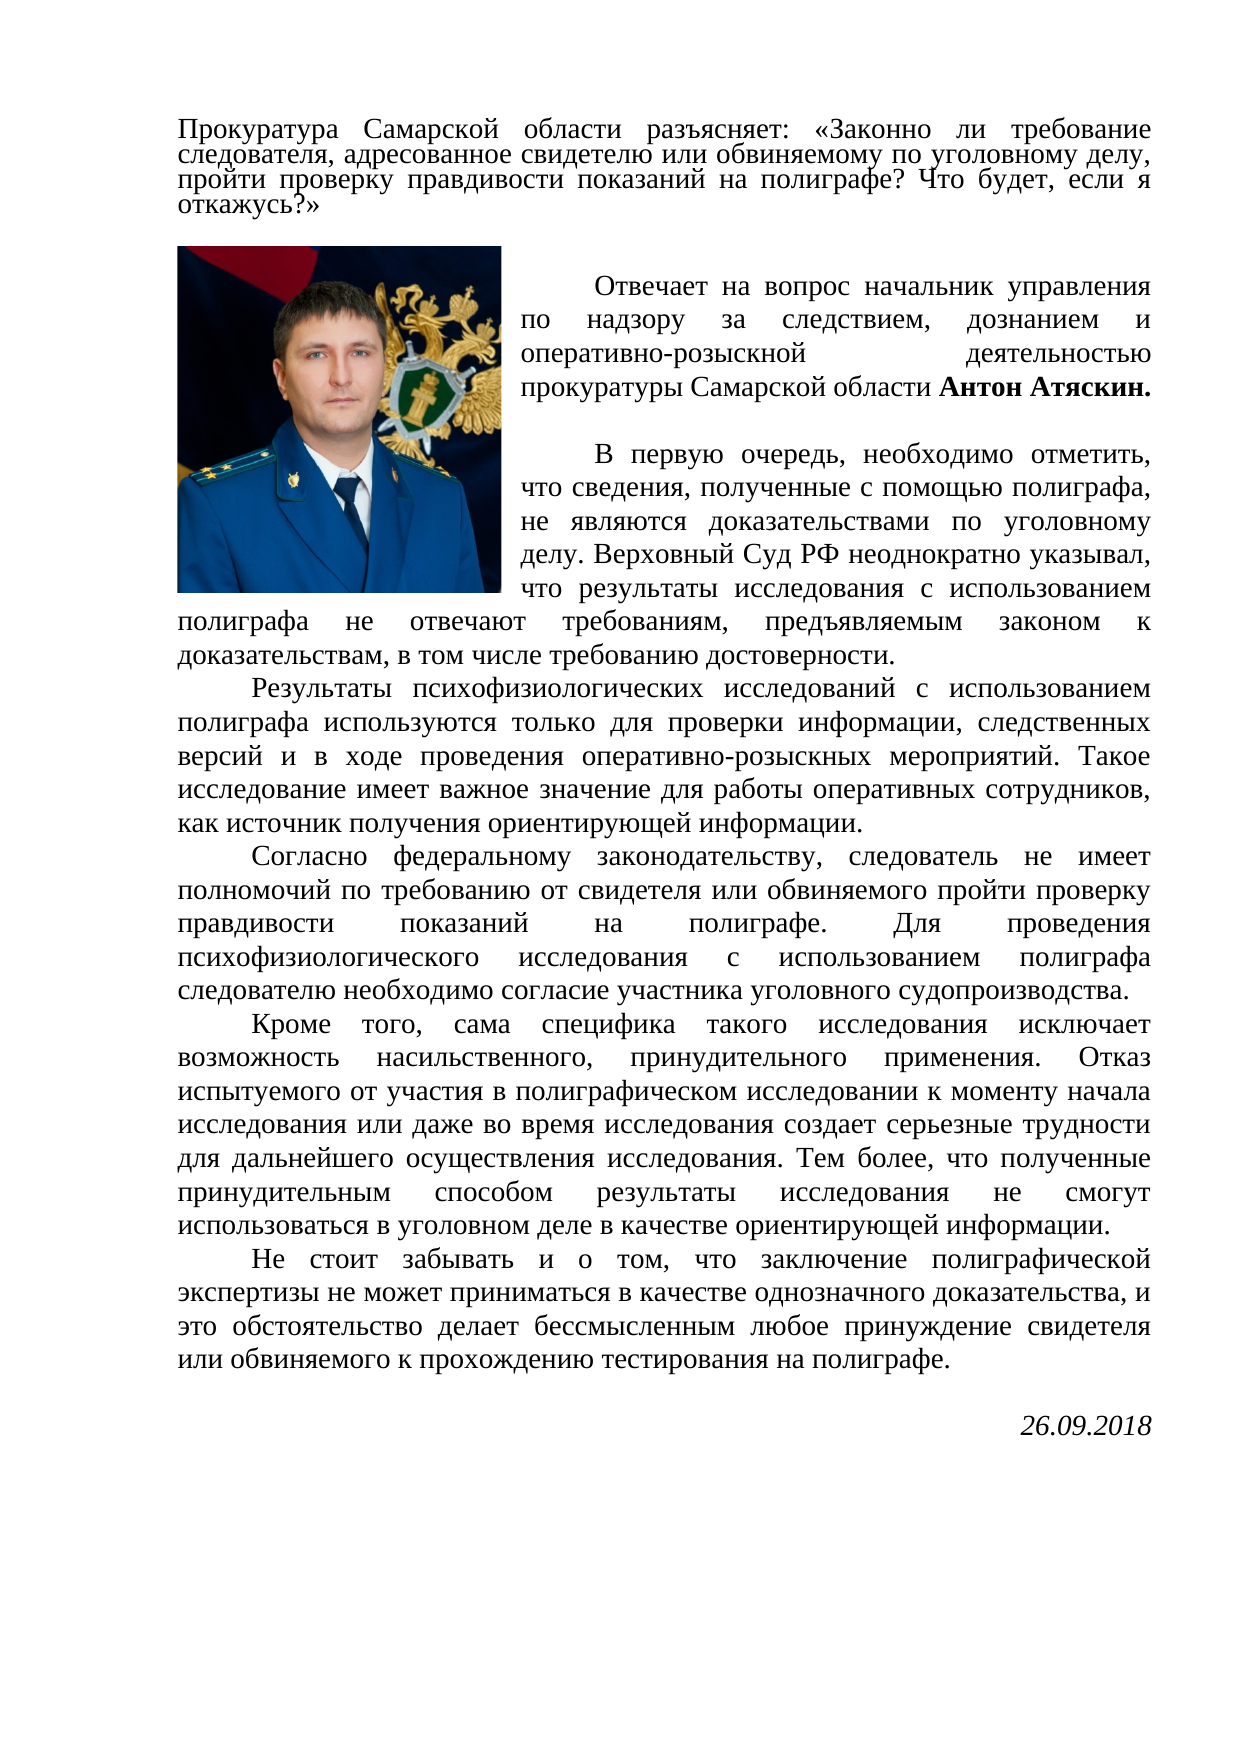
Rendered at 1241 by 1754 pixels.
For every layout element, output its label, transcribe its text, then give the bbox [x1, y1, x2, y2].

text Отвечает на вопрос начальник управления по надзору за следствием, дознанием и оперативно-розыскной деятельностью прокуратуры Самарской области Антон Атяскин. [502, 268, 1152, 402]
picture [177, 246, 502, 593]
text Не стоит забывать и о том, что заключение полиграфической экспертизы не может приниматься в качестве однозначного доказательства, и это обстоятельство делает бессмысленным любое принуждение свидетеля или обвиняемого к прохождению тестирования на полиграфе. [177, 1241, 1152, 1375]
text Кроме того, сама специфика такого исследования исключает возможность насильственного, принудительного применения. Отказ испытуемого от участия в полиграфическом исследовании к моменту начала исследования или даже во время исследования создает серьезные трудности для дальнейшего осуществления исследования. Тем более, что полученные принудительным способом результаты исследования не смогут использоваться в уголовном деле в качестве ориентирующей информации. [177, 1006, 1152, 1241]
text Результаты психофизиологических исследований с использованием полиграфа используются только для проверки информации, следственных версий и в ходе проведения оперативно-розыскных мероприятий. Такое исследование имеет важное значение для работы оперативных сотрудников, как источник получения ориентирующей информации. [177, 671, 1152, 838]
text 26.09.2018 [177, 1408, 1152, 1442]
text В первую очередь, необходимо отметить, что сведения, полученные с помощью полиграфа, не являются доказательствами по уголовному делу. Верховный Суд РФ неоднократно указывал, что результаты исследования с использованием полиграфа не отвечают требованиям, предъявляемым законом к доказательствам, в том числе требованию достоверности. [177, 436, 1152, 671]
text Прокуратура Самарской области разъясняет: «Законно ли требование следователя, адресованное свидетелю или обвиняемому по уголовному делу, пройти проверку правдивости показаний на полиграфе? Что будет, если я откажусь?» [177, 118, 1152, 218]
text Согласно федеральному законодательству, следователь не имеет полномочий по требованию от свидетеля или обвиняемого пройти проверку правдивости показаний на полиграфе. Для проведения психофизиологического исследования с использованием полиграфа следователю необходимо согласие участника уголовного судопроизводства. [177, 838, 1152, 1006]
